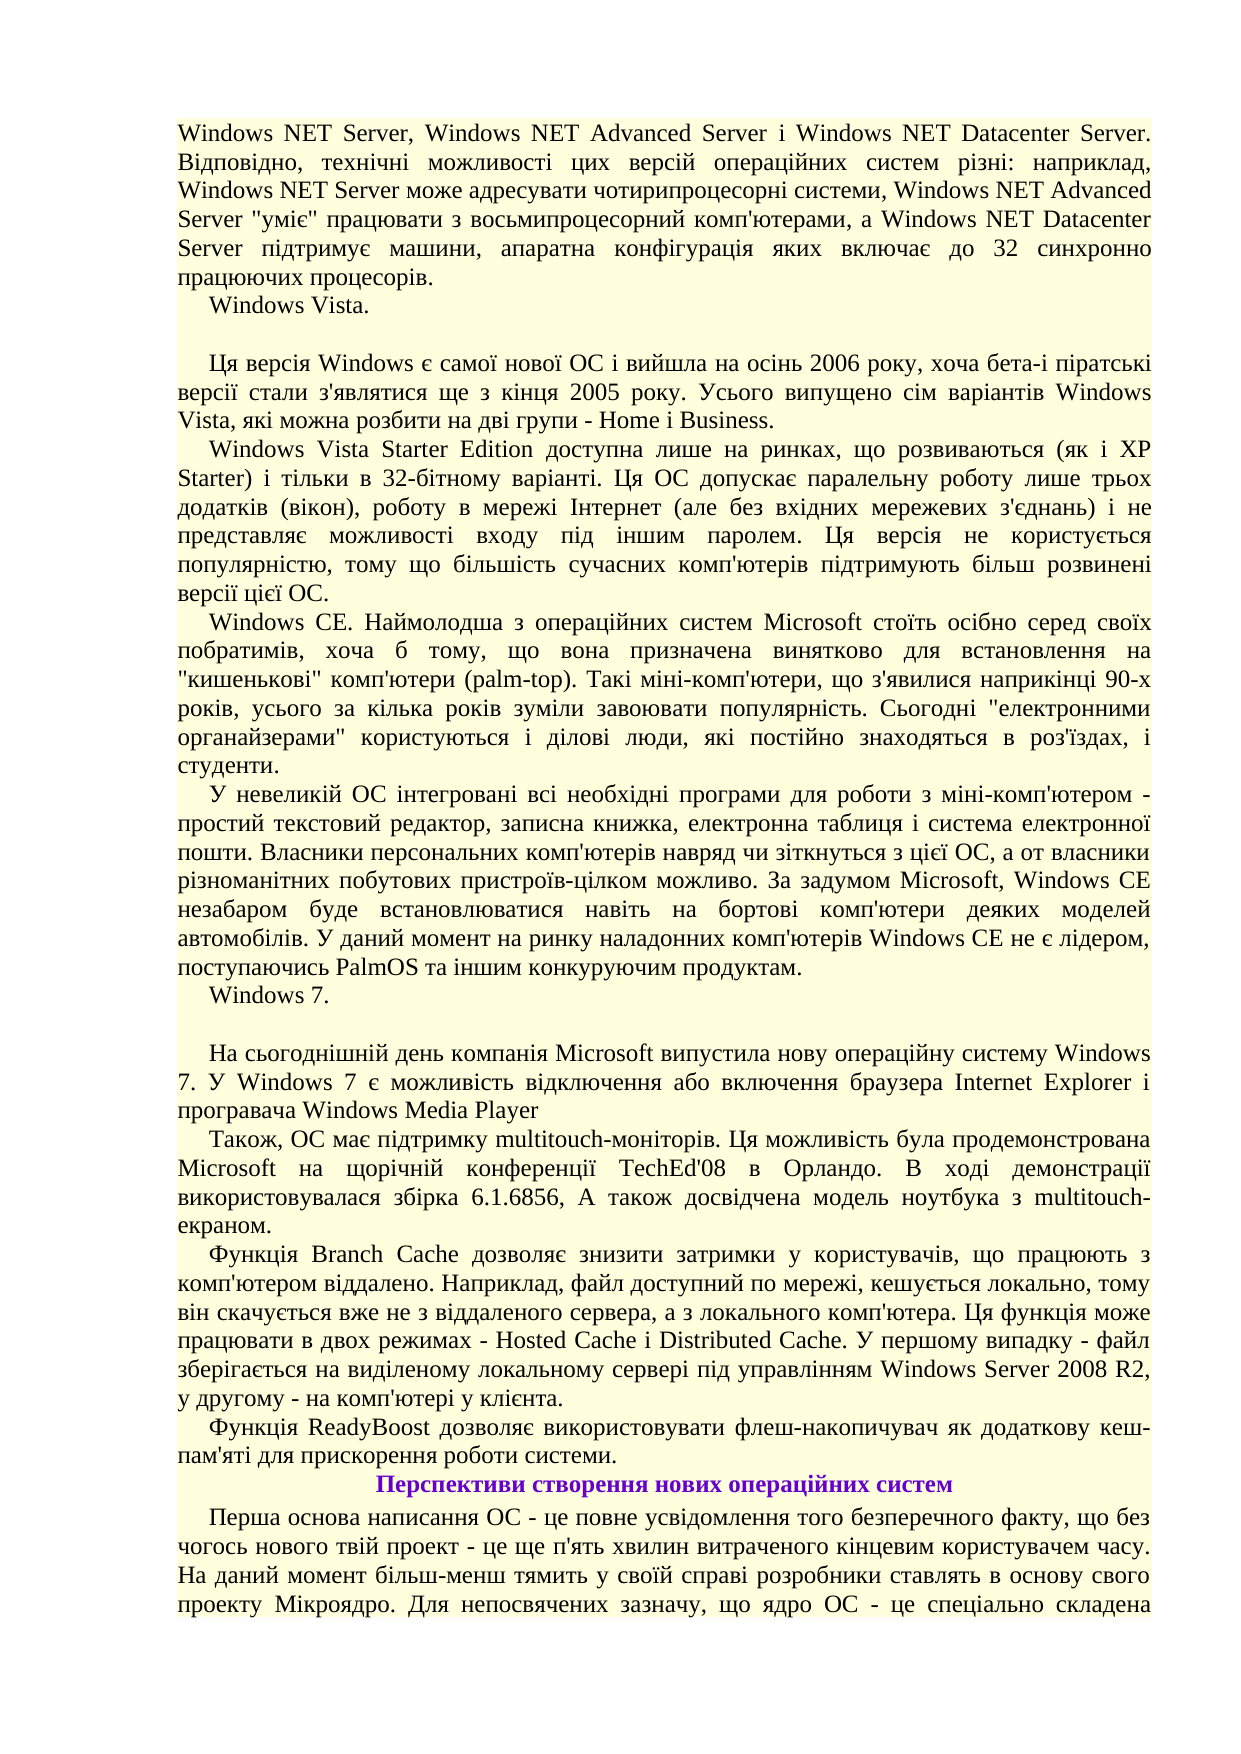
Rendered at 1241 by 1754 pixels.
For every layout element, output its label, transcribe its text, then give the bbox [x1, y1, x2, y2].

text Ця версія Windows є самої нової ОС і вийшла на осінь 2006 року, хоча бета-і піратські версії стали з'являтися ще з кінця 2005 року. Усього випущено сім варіантів Windows Vista, які можна розбити на дві групи - Home і Business. [177, 348, 1152, 434]
text Функція ReadyBoost дозволяє використовувати флеш-накопичувач як додаткову кеш-пам'яті для прискорення роботи системи. [177, 1412, 1152, 1469]
text У невеликій ОС інтегровані всі необхідні програми для роботи з міні-комп'ютером - простий текстовий редактор, записна книжка, електронна таблиця і система електронної пошти. Власники персональних комп'ютерів навряд чи зіткнуться з цієї ОС, а от власники різноманітних побутових пристроїв-цілком можливо. За задумом Microsoft, Windows CE незабаром буде встановлюватися навіть на бортові комп'ютери деяких моделей автомобілів. У даний момент на ринку наладонних комп'ютерів Windows CE не є лідером, поступаючись PalmOS та іншим конкуруючим продуктам. [177, 779, 1152, 981]
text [177, 118, 1152, 291]
text Також, ОС має підтримку multitouch-моніторів. Ця можливість була продемонстрована Microsoft на щорічній конференції TechEd'08 в Орландо. В ході демонстрації використовувалася збірка 6.1.6856, А також досвідчена модель ноутбука з multitouch-екраном. [177, 1124, 1152, 1239]
text Windows Vista Starter Edition доступна лише на ринках, що розвиваються (як і XP Starter) і тільки в 32-бітному варіанті. Ця ОС допускає паралельну роботу лише трьох додатків (вікон), роботу в мережі Інтернет (але без вхідних мережевих з'єднань) і не представляє можливості входу під іншим паролем. Ця версія не користується популярністю, тому що більшість сучасних комп'ютерів підтримують більш розвинені версії цієї ОС. [177, 434, 1152, 607]
text На сьогоднішній день компанія Microsoft випустила нову операційну систему Windows 7. У Windows 7 є можливість відключення або включення браузера Internet Explorer і програвача Windows Media Player [177, 1038, 1152, 1124]
text Windows CE. Наймолодша з операційних систем Microsoft стоїть осібно серед своїх побратимів, хоча б тому, що вона призначена винятково для встановлення на "кишенькові" комп'ютери (palm-top). Такі міні-комп'ютери, що з'явилися наприкінці 90-х років, усього за кілька років зуміли завоювати популярність. Сьогодні "електронними органайзерами" користуються і ділові люди, які постійно знаходяться в роз'їздах, і студенти. [177, 607, 1152, 779]
subtitle Перспективи створення нових операційних систем [177, 1469, 1152, 1498]
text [177, 1502, 1152, 1617]
text Функція Branch Cache дозволяє знизити затримки у користувачів, що працюють з комп'ютером віддалено. Наприклад, файл доступний по мережі, кешується локально, тому він скачується вже не з віддаленого сервера, а з локального комп'ютера. Ця функція може працювати в двох режимах - Hosted Cache і Distributed Cache. У першому випадку - файл зберігається на виділеному локальному сервері під управлінням Windows Server 2008 R2, у другому - на комп'ютері у клієнта. [177, 1239, 1152, 1412]
text Windows Vista. [177, 291, 1152, 319]
text Windows 7. [177, 981, 1152, 1009]
